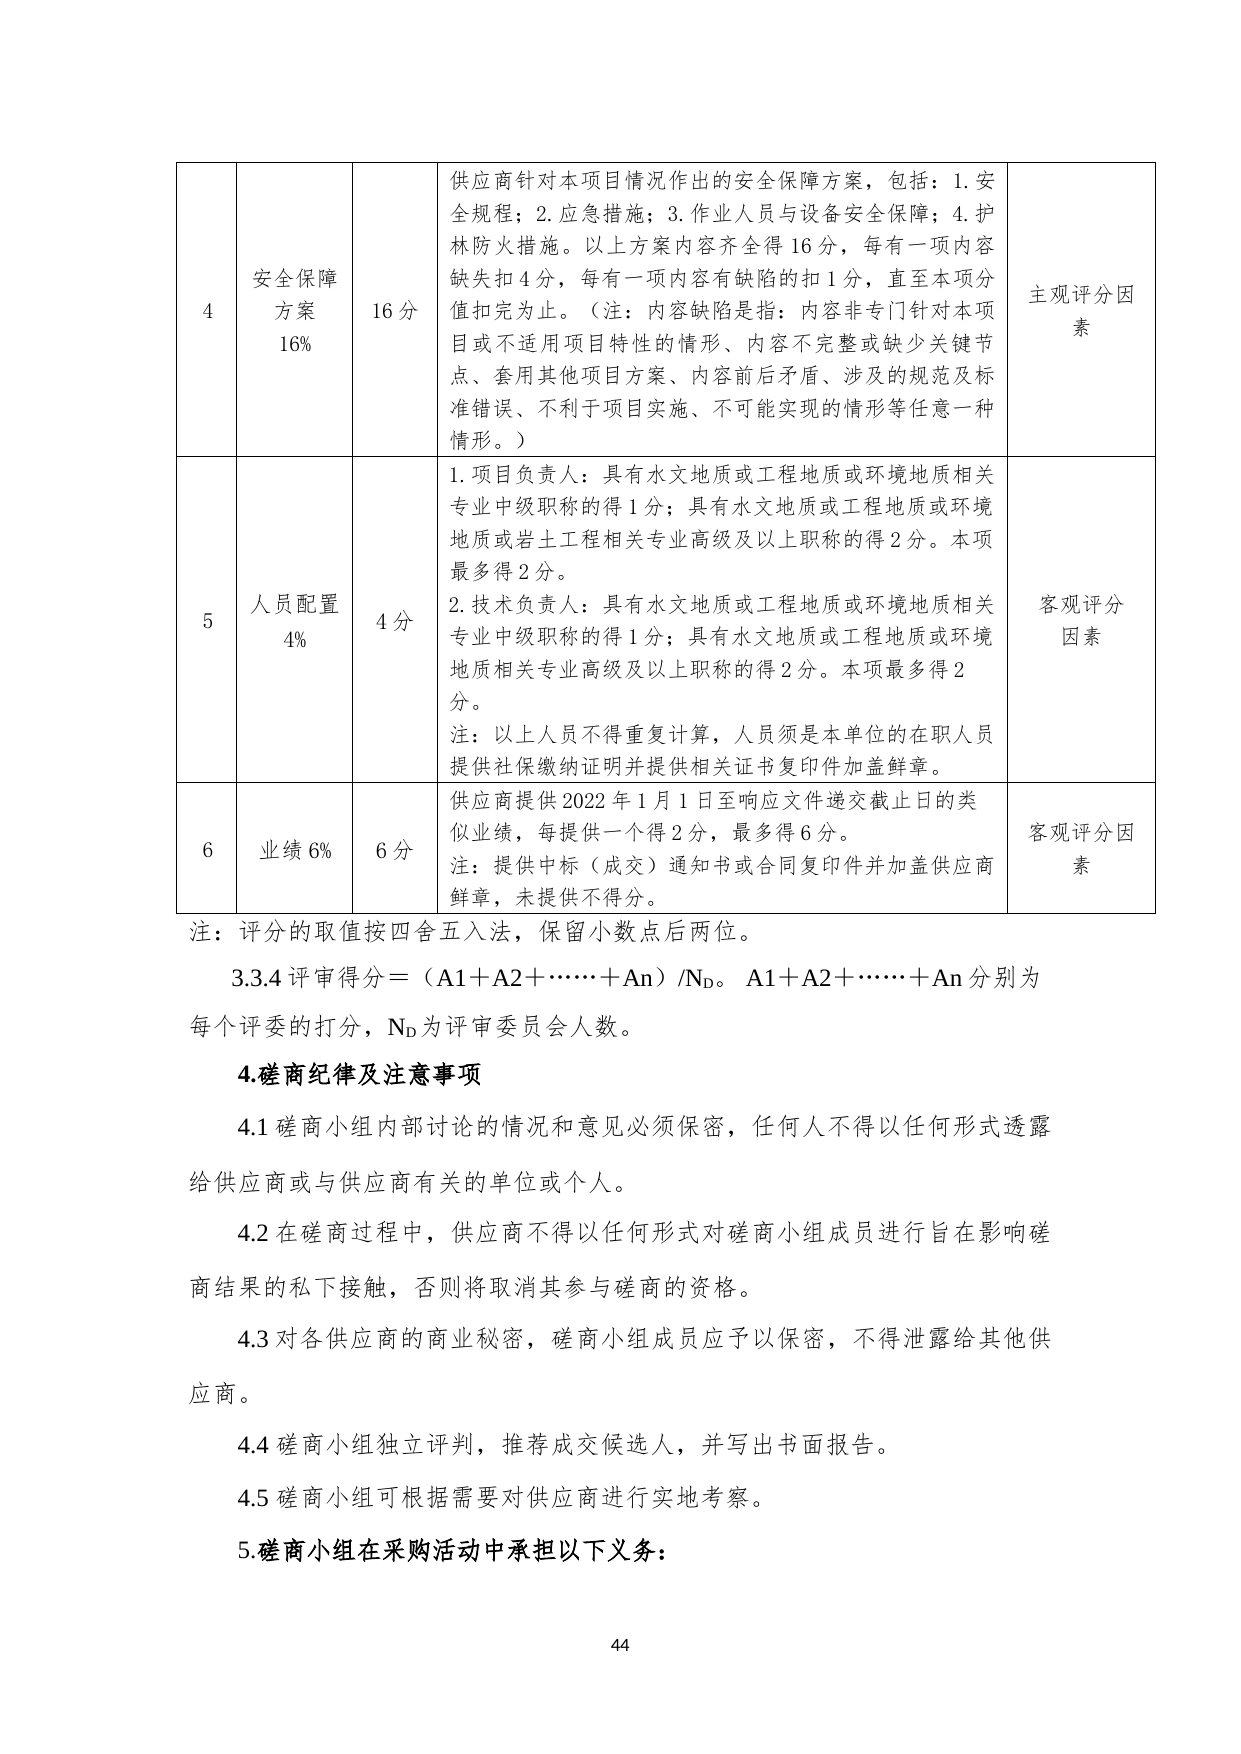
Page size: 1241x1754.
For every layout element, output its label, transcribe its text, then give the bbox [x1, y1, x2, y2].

table_cell 主观评分因素 [1008, 163, 1155, 456]
text 4.4 磋商小组独立评判，推荐成交候选人，并写出书面报告。 [187, 1427, 1053, 1460]
table_cell 业绩6% [237, 783, 352, 913]
text 4.3对各供应商的商业秘密，磋商小组成员应予以保密，不得泄露给其他供应商。 [187, 1321, 1053, 1408]
text 5.磋商小组在采购活动中承担以下义务： [187, 1533, 1053, 1565]
table_cell 客观评分因素 [1008, 783, 1155, 913]
table_cell 4分 [353, 457, 437, 782]
table_cell 安全保障方案 16% [237, 163, 352, 456]
table_cell 5 [177, 457, 236, 782]
table_cell 6 [177, 783, 236, 913]
text 注：评分的取值按四舍五入法，保留小数点后两位。 [187, 914, 1053, 946]
table_cell 人员配置4% [237, 457, 352, 782]
text 4.5 磋商小组可根据需要对供应商进行实地考察。 [187, 1480, 1053, 1512]
table_cell 供应商针对本项目情况作出的安全保障方案，包括：1.安全规程；2.应急措施；3.作业人员与设备安全保障；4.护林防火措施。以上方案内容齐全得16分，每有一项内容缺失扣4分，每有一项内容有缺陷的扣1分，直至本项分值扣完为止。（注：内容缺陷是指：内容非专门针对本项目或不适用项目特性的情形、内容不完整或缺少关键节点、套用其他项目方案、内容前后矛盾、涉及的规范及标准错误、不利于项目实施、不可能实现的情形等任意一种情形。） [438, 163, 1007, 456]
text 3.3.4评审得分＝（A1＋A2＋……＋An）/ND。 A1＋A2＋……＋An分别为每个评委的打分，ND为评审委员会人数。 [187, 960, 1053, 1042]
text 4.2在磋商过程中，供应商不得以任何形式对磋商小组成员进行旨在影响磋商结果的私下接触，否则将取消其参与磋商的资格。 [187, 1216, 1053, 1302]
table_cell 客观评分 因素 [1008, 457, 1155, 782]
text 4.磋商纪律及注意事项 [187, 1057, 1053, 1089]
text 4.1磋商小组内部讨论的情况和意见必须保密，任何人不得以任何形式透露给供应商或与供应商有关的单位或个人。 [187, 1110, 1053, 1196]
table_cell 4 [177, 163, 236, 456]
table_cell 6分 [353, 783, 437, 913]
table_cell 1.项目负责人：具有水文地质或工程地质或环境地质相关专业中级职称的得1分；具有水文地质或工程地质或环境地质或岩土工程相关专业高级及以上职称的得2分。本项最多得2分。 2.技术负责人：具有水文地质或工程地质或环境地质相关专业中级职称的得1分；具有水文地质或工程地质或环境地质相关专业高级及以上职称的得2分。本项最多得2分。 注：以上人员不得重复计算，人员须是本单位的在职人员提供社保缴纳证明并提供相关证书复印件加盖鲜章。 [438, 457, 1007, 782]
table_cell 16分 [353, 163, 437, 456]
table_cell 供应商提供2022年1月1日至响应文件递交截止日的类似业绩，每提供一个得2分，最多得6分。 注：提供中标（成交）通知书或合同复印件并加盖供应商鲜章，未提供不得分。 [438, 783, 1007, 913]
